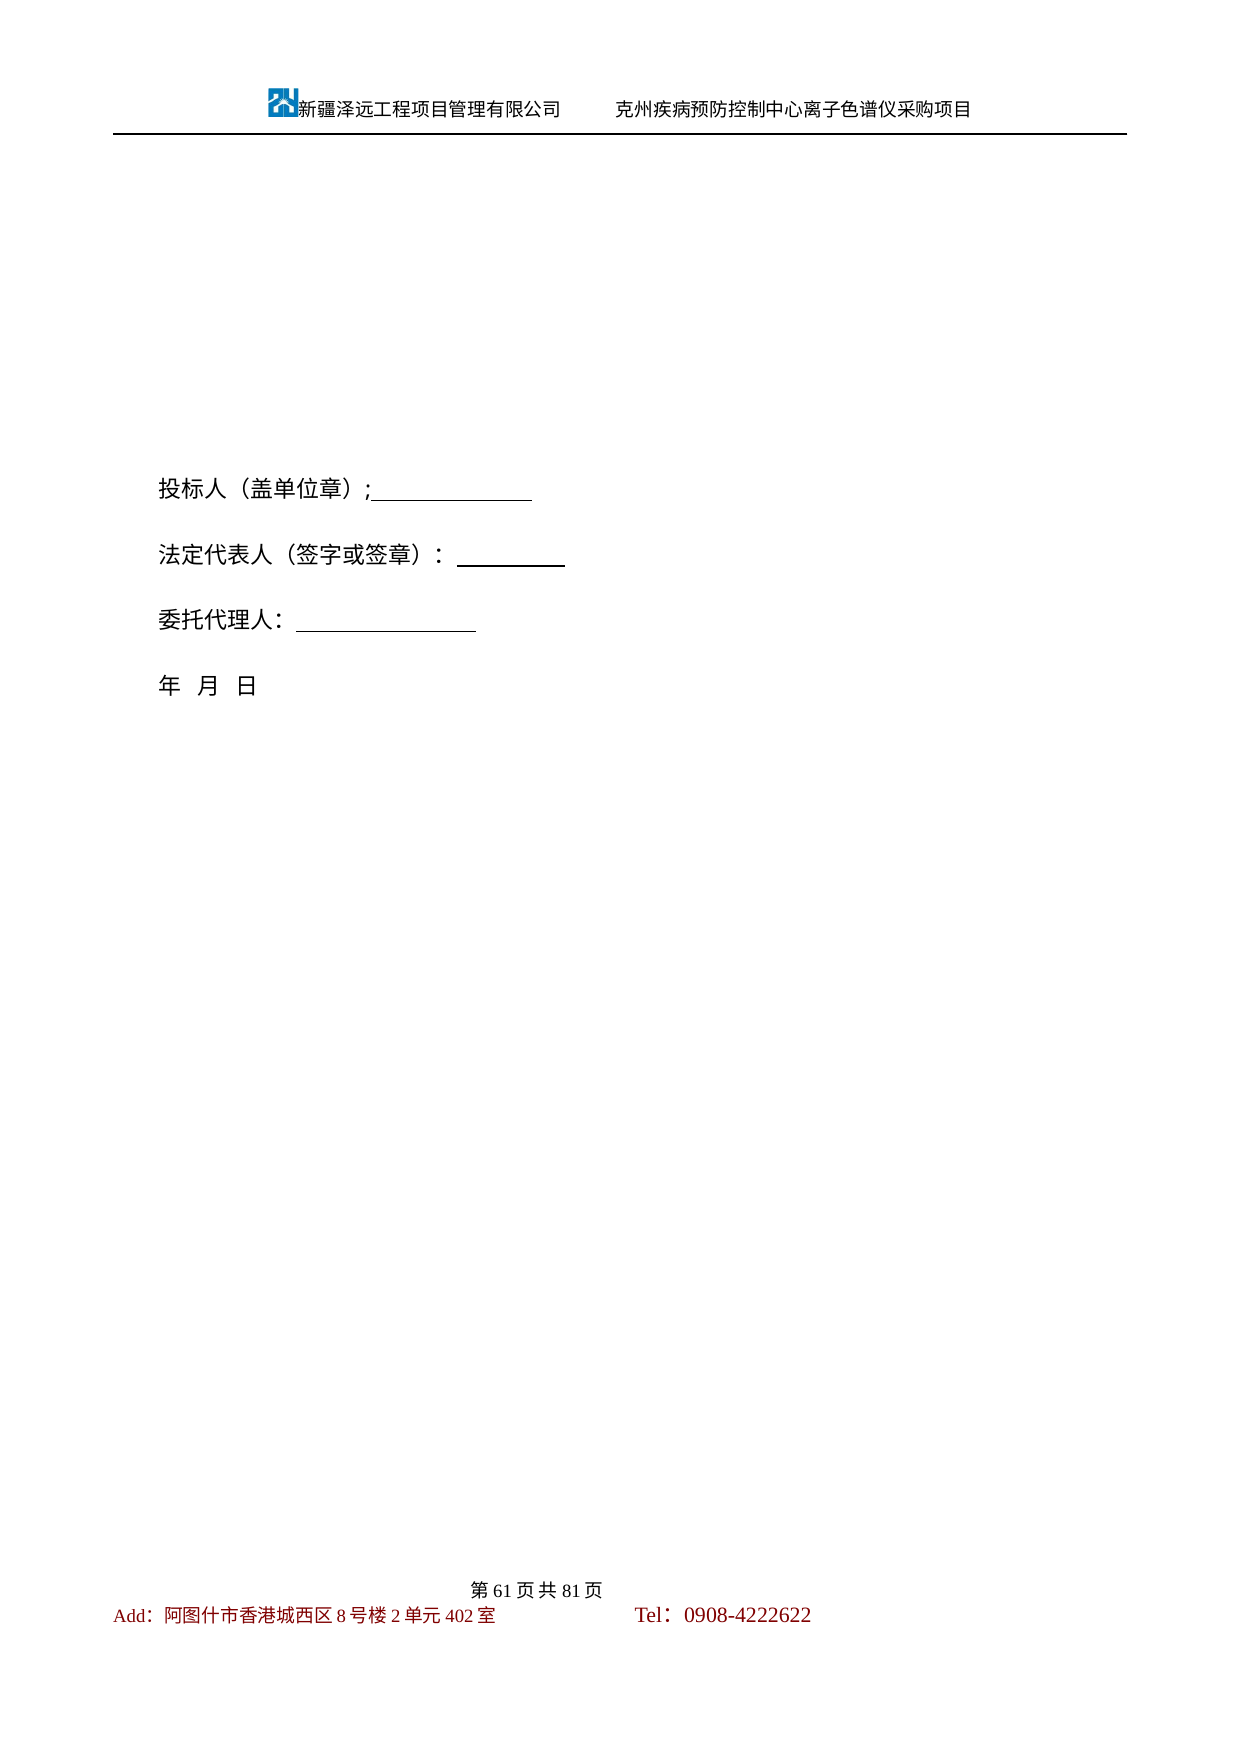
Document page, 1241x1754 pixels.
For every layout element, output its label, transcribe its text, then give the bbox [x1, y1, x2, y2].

text 年 月 日 [113, 652, 1127, 717]
picture [273, 92, 299, 117]
picture [284, 88, 296, 99]
text 投标人（盖单位章）; [113, 455, 1127, 521]
text 法定代表人（签字或签章）： [113, 521, 1127, 586]
text 委托代理人： [113, 586, 1127, 652]
